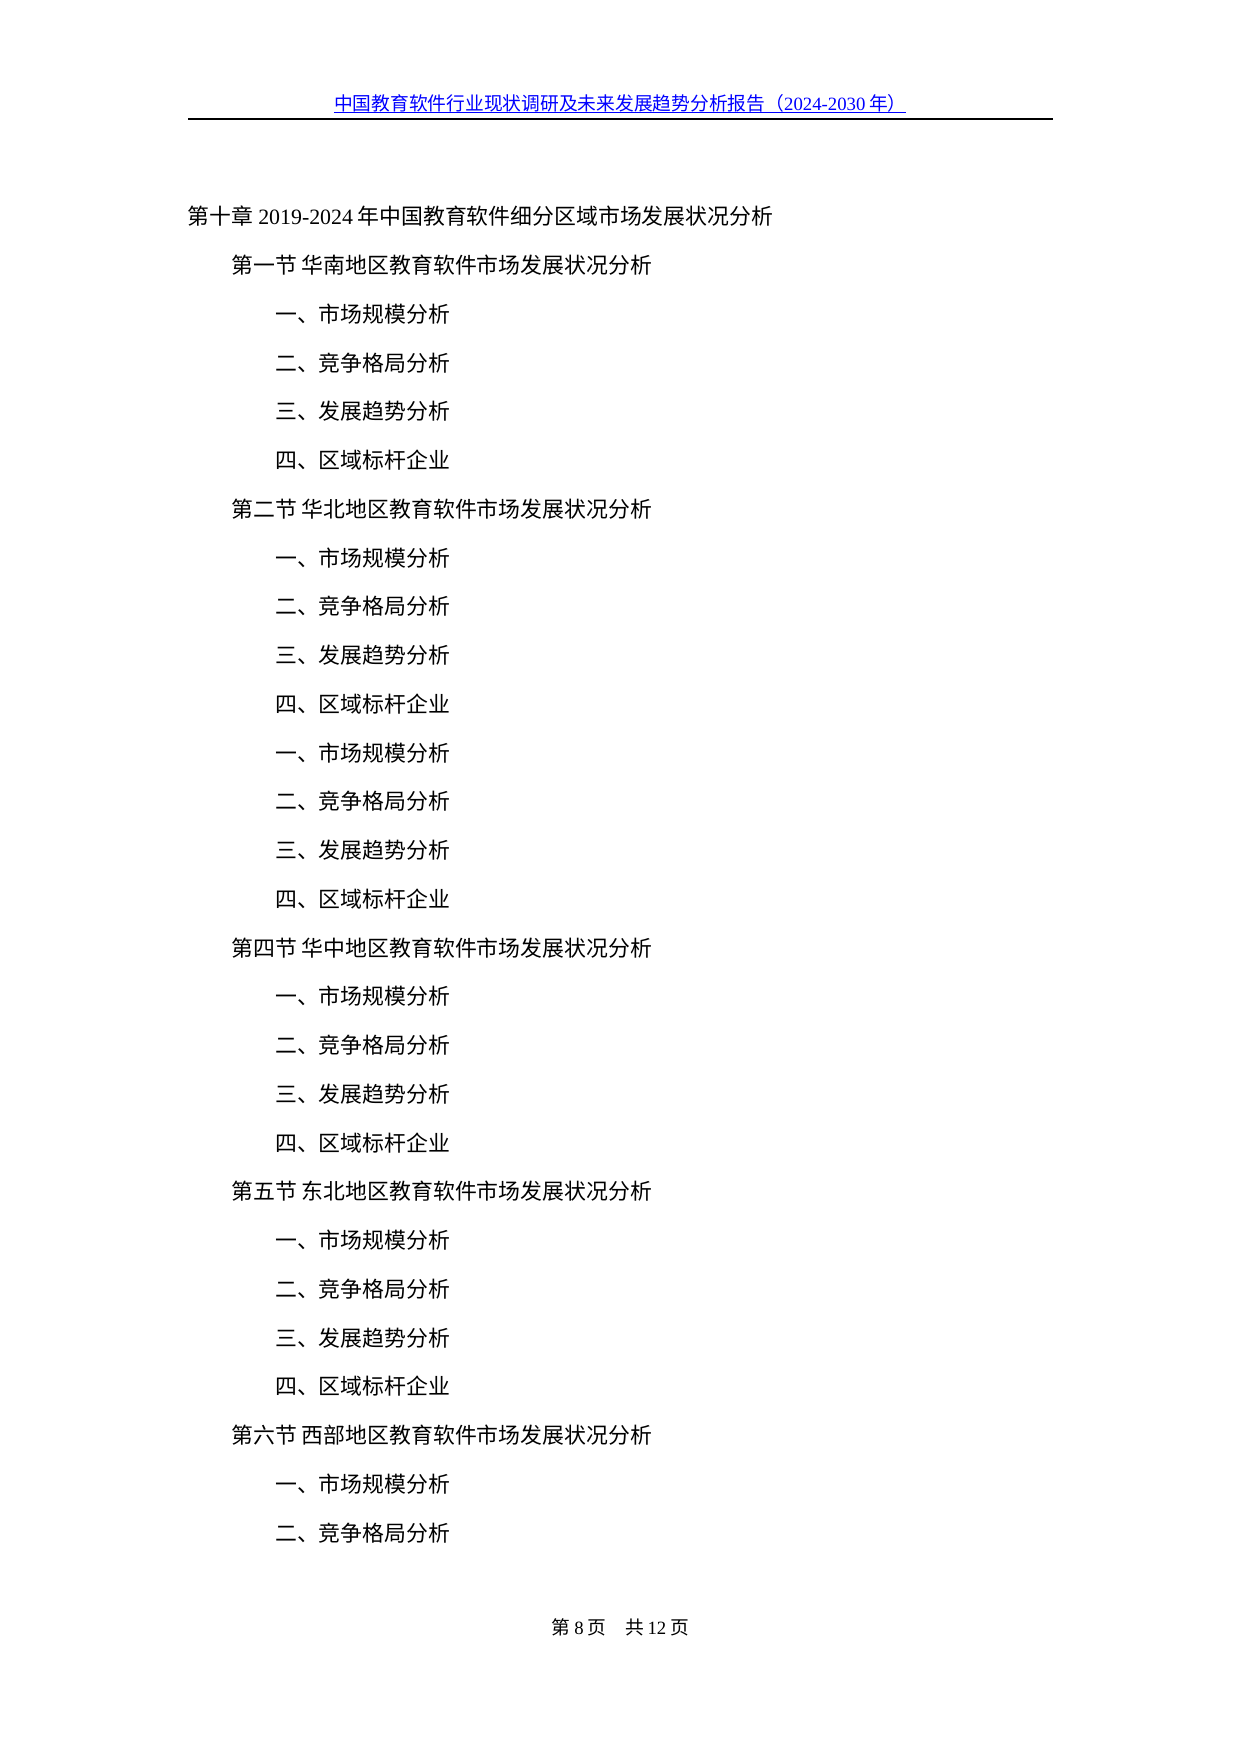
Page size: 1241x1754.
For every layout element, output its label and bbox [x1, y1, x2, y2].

text [187, 150, 1053, 1548]
